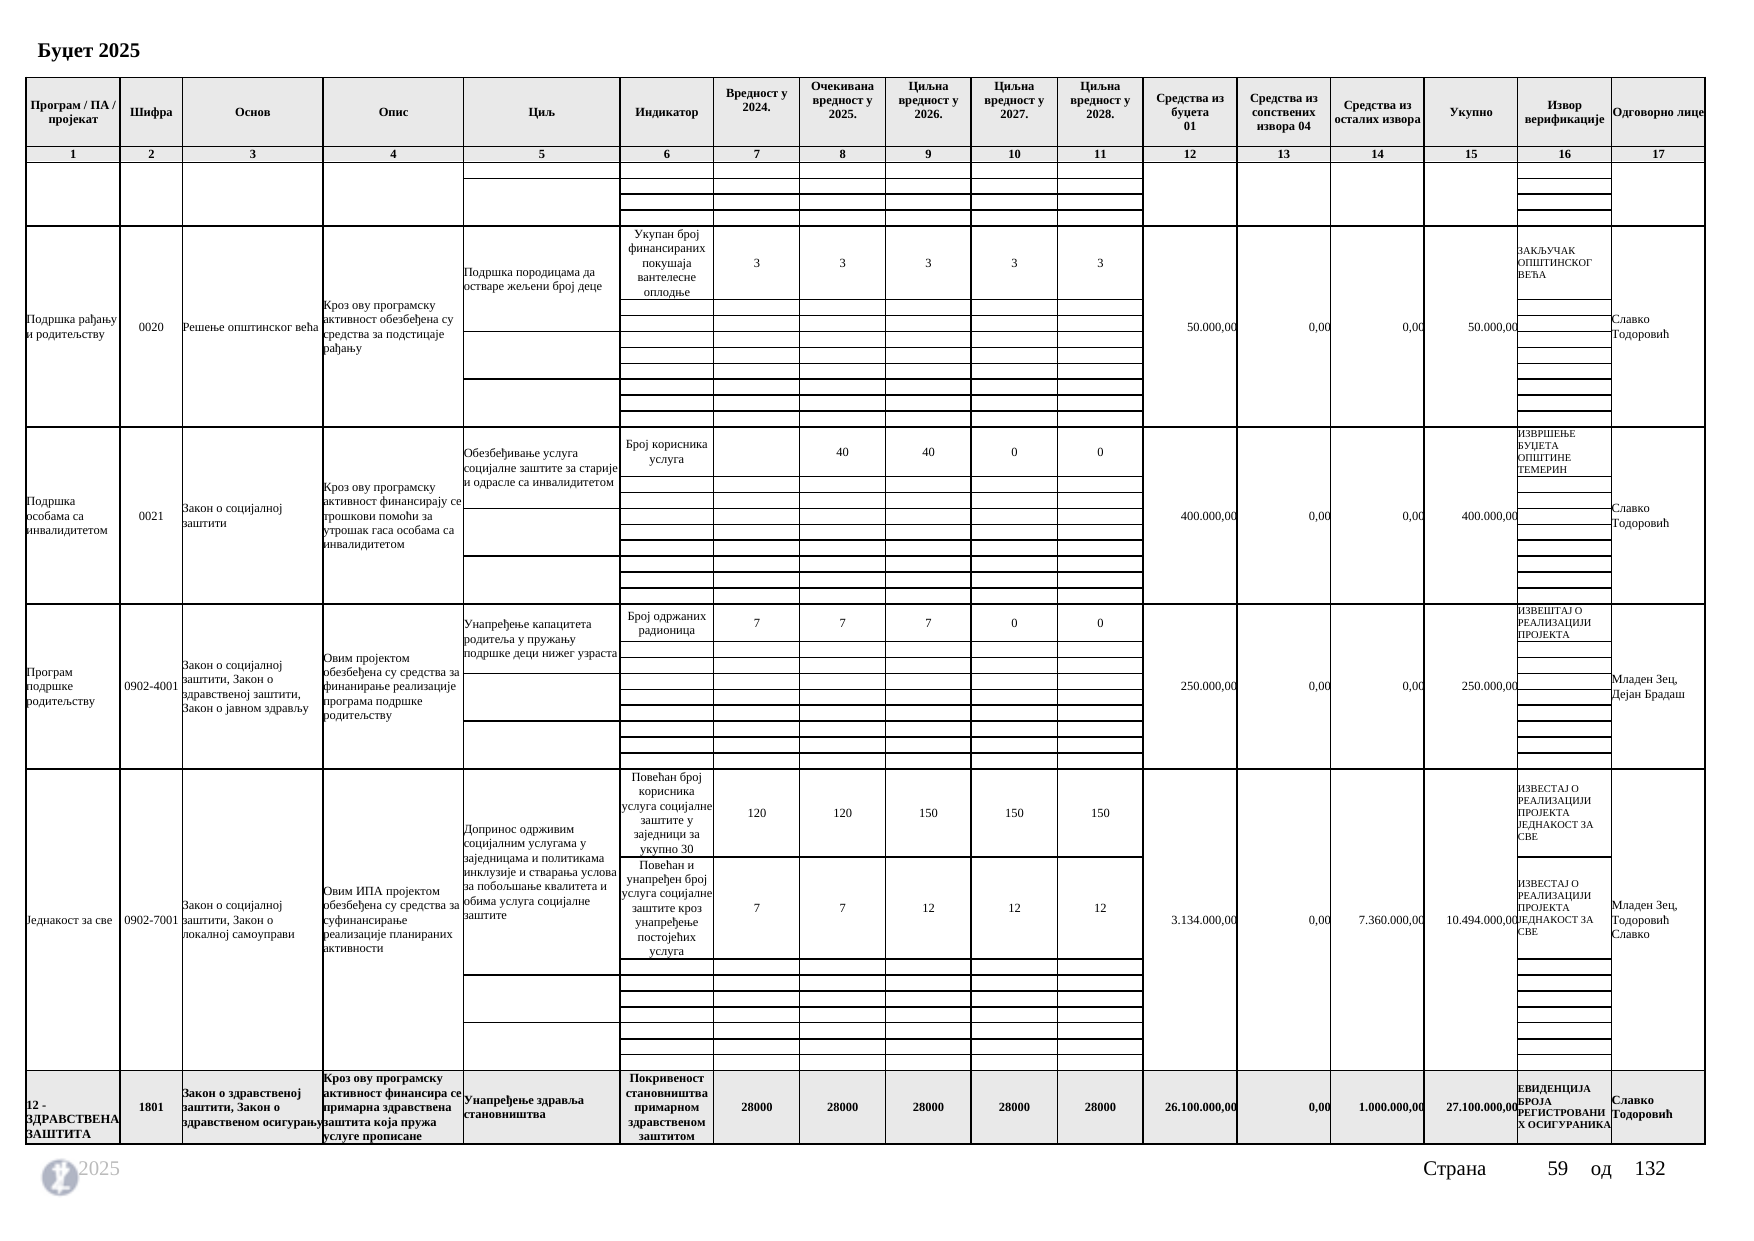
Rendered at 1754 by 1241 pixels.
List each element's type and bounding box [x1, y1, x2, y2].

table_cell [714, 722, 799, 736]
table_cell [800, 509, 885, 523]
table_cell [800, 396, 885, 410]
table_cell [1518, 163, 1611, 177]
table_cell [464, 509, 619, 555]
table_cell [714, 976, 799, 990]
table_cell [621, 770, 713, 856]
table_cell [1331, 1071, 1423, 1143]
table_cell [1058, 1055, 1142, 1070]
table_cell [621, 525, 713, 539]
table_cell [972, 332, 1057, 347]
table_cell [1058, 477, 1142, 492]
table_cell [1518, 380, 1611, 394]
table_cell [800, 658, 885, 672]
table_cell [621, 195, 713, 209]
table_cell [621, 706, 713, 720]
picture [37, 1155, 84, 1202]
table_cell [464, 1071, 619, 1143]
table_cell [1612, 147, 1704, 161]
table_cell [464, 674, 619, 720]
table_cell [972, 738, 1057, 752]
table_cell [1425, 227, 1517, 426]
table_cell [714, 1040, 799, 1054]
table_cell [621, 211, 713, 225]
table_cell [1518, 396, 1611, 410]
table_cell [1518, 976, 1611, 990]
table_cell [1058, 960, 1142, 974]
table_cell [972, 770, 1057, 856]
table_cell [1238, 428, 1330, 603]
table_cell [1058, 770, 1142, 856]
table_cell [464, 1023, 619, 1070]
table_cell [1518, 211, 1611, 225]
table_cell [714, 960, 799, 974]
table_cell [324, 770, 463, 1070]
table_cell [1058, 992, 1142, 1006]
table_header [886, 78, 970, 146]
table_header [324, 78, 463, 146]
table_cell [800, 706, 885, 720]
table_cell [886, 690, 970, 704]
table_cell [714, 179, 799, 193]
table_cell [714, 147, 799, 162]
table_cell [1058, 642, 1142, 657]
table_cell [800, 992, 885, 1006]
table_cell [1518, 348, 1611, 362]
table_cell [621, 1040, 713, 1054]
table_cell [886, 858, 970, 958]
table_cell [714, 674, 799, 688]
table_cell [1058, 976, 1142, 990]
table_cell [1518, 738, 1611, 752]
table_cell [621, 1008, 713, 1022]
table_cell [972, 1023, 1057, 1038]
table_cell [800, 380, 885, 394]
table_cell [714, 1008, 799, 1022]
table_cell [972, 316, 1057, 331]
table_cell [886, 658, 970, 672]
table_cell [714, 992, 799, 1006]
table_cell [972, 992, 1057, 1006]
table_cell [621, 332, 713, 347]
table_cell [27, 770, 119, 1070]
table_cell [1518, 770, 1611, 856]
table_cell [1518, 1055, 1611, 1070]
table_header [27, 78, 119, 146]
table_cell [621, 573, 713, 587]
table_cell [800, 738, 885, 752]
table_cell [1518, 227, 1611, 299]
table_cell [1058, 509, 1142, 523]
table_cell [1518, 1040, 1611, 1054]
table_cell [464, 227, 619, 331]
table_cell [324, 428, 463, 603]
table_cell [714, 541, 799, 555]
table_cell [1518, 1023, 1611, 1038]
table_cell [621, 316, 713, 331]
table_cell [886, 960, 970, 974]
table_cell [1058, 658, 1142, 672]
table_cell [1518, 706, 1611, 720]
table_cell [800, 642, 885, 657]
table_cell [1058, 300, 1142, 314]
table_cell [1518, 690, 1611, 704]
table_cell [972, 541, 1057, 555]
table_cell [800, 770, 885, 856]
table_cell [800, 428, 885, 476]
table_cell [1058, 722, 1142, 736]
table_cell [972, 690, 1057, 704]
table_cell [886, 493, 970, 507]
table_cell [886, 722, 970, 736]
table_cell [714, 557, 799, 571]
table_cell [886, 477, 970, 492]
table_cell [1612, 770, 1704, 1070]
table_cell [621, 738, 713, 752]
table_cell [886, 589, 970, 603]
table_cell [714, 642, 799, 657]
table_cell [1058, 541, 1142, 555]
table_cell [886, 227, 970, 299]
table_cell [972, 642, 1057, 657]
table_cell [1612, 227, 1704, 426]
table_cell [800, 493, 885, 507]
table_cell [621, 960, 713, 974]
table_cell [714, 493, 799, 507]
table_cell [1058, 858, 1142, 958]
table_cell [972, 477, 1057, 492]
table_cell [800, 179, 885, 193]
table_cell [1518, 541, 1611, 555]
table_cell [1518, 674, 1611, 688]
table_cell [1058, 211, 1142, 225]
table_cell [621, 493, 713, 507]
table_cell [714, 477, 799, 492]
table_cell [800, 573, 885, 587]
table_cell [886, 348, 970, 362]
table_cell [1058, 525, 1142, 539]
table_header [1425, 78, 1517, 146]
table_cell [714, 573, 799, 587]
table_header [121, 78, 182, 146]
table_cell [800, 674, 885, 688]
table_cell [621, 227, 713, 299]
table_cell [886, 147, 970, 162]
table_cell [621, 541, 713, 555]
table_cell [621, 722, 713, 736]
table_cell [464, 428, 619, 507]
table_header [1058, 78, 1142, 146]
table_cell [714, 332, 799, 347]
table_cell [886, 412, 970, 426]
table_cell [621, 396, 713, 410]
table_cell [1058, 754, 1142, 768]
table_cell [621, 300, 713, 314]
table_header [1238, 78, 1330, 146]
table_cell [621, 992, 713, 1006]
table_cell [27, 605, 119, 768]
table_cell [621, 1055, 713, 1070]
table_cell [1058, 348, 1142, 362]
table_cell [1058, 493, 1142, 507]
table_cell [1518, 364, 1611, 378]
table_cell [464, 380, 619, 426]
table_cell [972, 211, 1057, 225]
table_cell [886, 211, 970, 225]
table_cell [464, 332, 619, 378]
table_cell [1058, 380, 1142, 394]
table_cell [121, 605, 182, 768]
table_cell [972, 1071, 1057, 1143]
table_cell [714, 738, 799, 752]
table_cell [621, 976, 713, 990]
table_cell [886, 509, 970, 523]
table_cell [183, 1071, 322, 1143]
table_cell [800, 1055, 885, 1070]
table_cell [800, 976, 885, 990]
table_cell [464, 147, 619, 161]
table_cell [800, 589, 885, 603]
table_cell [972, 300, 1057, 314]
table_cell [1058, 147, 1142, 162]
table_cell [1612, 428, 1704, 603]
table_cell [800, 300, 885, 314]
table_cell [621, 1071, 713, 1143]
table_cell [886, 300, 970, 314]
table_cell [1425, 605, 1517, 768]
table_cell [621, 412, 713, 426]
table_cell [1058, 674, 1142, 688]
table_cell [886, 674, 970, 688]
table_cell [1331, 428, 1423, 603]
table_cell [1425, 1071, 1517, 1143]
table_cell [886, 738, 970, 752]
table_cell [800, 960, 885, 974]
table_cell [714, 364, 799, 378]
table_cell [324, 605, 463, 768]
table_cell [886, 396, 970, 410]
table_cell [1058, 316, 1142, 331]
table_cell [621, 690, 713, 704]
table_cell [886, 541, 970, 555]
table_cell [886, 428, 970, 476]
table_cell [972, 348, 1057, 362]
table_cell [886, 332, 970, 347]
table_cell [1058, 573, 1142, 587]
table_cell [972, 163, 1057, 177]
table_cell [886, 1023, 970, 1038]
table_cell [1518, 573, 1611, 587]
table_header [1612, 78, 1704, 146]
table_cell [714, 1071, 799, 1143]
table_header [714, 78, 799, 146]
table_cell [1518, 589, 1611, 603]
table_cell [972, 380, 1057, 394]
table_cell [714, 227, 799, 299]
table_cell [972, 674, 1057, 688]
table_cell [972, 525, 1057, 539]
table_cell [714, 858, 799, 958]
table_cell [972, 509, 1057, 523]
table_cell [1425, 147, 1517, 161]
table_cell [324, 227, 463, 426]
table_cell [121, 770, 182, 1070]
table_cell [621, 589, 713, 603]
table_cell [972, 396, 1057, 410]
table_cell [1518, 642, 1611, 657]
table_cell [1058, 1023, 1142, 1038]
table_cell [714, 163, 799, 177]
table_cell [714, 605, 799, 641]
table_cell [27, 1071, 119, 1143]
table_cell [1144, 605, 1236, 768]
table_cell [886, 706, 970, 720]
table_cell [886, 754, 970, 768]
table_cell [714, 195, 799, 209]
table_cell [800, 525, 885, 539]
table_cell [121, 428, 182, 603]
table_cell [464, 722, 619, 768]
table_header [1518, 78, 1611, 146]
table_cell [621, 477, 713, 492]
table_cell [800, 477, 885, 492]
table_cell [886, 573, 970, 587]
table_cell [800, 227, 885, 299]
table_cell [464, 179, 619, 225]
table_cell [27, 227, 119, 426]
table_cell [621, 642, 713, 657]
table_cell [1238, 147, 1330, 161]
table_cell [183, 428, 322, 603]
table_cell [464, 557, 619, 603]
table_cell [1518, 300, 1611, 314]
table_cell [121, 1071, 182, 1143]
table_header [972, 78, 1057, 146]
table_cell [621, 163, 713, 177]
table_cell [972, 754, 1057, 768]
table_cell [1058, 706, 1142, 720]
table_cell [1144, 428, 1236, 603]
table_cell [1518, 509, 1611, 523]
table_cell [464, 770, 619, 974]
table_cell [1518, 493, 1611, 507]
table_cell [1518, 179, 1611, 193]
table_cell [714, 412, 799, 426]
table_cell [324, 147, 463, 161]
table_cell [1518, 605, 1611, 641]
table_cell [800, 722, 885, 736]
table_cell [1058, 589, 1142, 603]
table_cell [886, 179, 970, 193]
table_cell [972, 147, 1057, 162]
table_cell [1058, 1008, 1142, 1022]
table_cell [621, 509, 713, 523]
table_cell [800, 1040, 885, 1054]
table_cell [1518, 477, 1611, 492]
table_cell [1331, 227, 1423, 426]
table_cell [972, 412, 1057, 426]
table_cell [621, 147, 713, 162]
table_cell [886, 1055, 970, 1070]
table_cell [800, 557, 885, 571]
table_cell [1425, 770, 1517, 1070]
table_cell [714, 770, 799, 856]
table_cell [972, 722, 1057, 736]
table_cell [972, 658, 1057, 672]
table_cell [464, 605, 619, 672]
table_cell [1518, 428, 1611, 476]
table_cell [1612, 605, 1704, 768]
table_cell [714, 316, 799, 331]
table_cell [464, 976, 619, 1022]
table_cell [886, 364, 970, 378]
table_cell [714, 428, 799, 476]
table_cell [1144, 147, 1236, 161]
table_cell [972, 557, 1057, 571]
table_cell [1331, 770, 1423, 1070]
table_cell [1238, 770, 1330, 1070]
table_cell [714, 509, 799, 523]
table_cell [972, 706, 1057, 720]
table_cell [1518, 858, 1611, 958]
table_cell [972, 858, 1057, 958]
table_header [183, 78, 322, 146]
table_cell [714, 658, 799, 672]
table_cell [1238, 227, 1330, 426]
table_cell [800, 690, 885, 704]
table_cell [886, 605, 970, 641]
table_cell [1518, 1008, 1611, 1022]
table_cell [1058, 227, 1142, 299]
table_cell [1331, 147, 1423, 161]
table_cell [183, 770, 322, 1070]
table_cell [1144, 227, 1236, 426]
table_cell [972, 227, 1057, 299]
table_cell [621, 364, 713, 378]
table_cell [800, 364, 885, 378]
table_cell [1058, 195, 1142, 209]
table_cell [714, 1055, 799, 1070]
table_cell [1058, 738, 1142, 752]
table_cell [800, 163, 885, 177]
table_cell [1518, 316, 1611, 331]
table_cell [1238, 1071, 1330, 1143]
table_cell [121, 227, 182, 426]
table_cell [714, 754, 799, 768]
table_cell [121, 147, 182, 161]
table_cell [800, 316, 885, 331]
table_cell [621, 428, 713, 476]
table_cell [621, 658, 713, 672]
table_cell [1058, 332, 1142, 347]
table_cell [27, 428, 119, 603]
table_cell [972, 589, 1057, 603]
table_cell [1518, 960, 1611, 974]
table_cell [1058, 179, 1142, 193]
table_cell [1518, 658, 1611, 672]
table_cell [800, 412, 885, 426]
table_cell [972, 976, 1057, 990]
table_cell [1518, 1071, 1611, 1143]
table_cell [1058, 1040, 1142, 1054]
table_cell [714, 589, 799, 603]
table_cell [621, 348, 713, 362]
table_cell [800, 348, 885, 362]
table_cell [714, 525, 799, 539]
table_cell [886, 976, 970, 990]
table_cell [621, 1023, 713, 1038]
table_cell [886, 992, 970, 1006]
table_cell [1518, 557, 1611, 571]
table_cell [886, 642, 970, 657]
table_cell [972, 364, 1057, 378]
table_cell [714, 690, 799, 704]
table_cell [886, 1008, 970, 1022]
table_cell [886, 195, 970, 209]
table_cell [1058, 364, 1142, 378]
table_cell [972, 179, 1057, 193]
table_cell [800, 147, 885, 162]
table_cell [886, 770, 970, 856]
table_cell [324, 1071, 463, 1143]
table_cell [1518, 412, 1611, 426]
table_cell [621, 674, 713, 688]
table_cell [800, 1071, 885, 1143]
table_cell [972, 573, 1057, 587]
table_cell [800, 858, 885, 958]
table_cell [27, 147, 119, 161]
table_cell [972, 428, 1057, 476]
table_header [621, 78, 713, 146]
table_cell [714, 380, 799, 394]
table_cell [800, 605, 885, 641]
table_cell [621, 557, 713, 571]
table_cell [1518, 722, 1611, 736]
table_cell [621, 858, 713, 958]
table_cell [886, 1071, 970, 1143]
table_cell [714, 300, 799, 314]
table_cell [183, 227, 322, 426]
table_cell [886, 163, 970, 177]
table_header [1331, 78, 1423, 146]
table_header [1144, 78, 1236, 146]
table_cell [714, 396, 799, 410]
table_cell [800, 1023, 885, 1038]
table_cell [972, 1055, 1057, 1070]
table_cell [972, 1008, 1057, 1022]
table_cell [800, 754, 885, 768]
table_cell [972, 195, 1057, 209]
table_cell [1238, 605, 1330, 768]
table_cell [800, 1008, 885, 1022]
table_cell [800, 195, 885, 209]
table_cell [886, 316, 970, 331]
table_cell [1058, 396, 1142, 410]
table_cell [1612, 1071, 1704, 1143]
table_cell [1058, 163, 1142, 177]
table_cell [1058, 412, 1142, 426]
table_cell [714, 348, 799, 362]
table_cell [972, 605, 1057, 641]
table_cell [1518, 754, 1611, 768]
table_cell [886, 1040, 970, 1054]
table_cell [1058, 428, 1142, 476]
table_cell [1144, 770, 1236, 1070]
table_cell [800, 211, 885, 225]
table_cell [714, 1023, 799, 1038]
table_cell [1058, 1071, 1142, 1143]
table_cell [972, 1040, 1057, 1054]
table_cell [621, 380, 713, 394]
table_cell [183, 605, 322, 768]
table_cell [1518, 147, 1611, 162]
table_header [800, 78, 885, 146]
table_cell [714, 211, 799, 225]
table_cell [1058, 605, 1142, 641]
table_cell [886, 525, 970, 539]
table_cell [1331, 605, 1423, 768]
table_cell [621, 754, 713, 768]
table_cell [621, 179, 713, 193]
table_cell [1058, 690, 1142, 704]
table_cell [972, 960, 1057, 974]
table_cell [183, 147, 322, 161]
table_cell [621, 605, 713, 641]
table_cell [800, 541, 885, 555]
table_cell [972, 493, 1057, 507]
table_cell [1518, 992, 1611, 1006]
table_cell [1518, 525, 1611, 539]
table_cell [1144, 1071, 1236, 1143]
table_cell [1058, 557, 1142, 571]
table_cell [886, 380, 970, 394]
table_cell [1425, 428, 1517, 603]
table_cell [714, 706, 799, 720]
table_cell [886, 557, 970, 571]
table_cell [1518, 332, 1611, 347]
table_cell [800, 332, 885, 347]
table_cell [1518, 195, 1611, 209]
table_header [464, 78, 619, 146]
